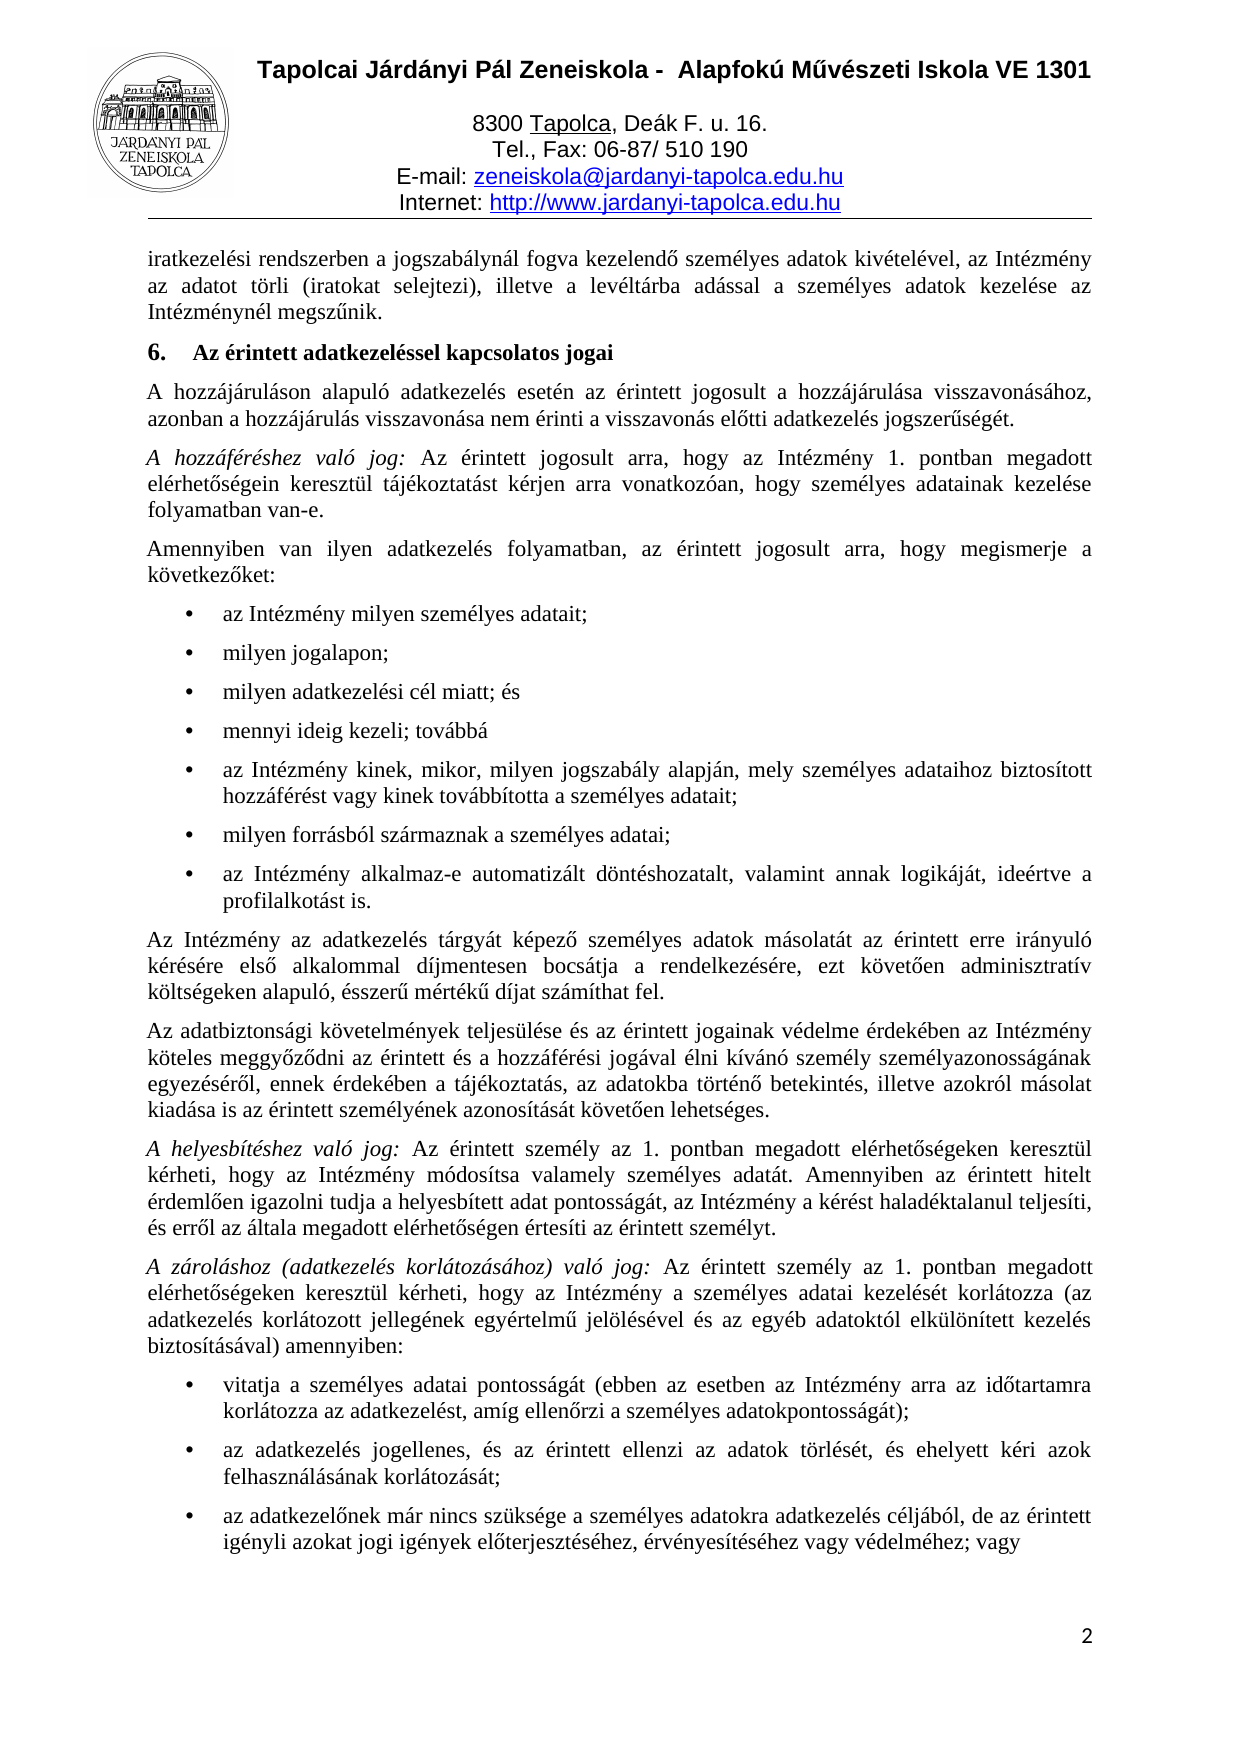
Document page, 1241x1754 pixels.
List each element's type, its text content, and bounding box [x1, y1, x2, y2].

picture [87, 47, 234, 198]
list milyen jogalapon; [185, 639, 1093, 666]
text Az Intézmény az adatkezelés tárgyát képező személyes adatok másolatát az érintett erre irányuló kérésére első alkalommal díjmentesen bocsátja a rendelkezésére, ezt követően adminisztratív költségeken alapuló, ésszerű mértékű díjat számíthat fel. [146, 926, 1093, 1005]
text Az adatbiztonsági követelmények teljesülése és az érintett jogainak védelme érdekében az Intézmény köteles meggyőződni az érintett és a hozzáférési jogával élni kívánó személy személyazonosságának egyezéséről, ennek érdekében a tájékoztatás, az adatokba történő betekintés, illetve azokról másolat kiadása is az érintett személyének azonosítását követően lehetséges. [146, 1017, 1093, 1123]
list az adatkezelőnek már nincs szüksége a személyes adatokra adatkezelés céljából, de az érintett igényli azokat jogi igények előterjesztéséhez, érvényesítéséhez vagy védelméhez; vagy [185, 1502, 1093, 1554]
text A hozzáféréshez való jog: Az érintett jogosult arra, hogy az Intézmény 1. pontban megadott elérhetőségein keresztül tájékoztatást kérjen arra vonatkozóan, hogy személyes adatainak kezelése folyamatban van-e. [146, 443, 1093, 523]
list az Intézmény alkalmaz-e automatizált döntéshozatalt, valamint annak logikáját, ideértve a profilalkotást is. [185, 860, 1093, 913]
text A zároláshoz (adatkezelés korlátozásához) való jog: Az érintett személy az 1. pontban megadott elérhetőségeken keresztül kérheti, hogy az Intézmény a személyes adatai kezelését korlátozza (az adatkezelés korlátozott jellegének egyértelmű jelölésével és az egyéb adatoktól elkülönített kezelés biztosításával) amennyiben: [146, 1253, 1093, 1358]
list milyen adatkezelési cél miatt; és [185, 678, 1093, 705]
text A helyesbítéshez való jog: Az érintett személy az 1. pontban megadott elérhetőségeken keresztül kérheti, hogy az Intézmény módosítsa valamely személyes adatát. Amennyiben az érintett hitelt érdemlően igazolni tudja a helyesbített adat pontosságát, az Intézmény a kérést haladéktalanul teljesíti, és erről az általa megadott elérhetőségen értesíti az érintett személyt. [146, 1135, 1093, 1241]
list az Intézmény milyen személyes adatait; [185, 600, 1093, 627]
list az adatkezelés jogellenes, és az érintett ellenzi az adatok törlését, és ehelyett kéri azok felhasználásának korlátozását; [185, 1436, 1093, 1489]
list vitatja a személyes adatai pontosságát (ebben az esetben az Intézmény arra az időtartamra korlátozza az adatkezelést, amíg ellenőrzi a személyes adatokpontosságát); [185, 1371, 1093, 1424]
text A hozzájáruláson alapuló adatkezelés esetén az érintett jogosult a hozzájárulása visszavonásához, azonban a hozzájárulás visszavonása nem érinti a visszavonás előtti adatkezelés jogszerűségét. [146, 378, 1093, 431]
text Amennyiben van ilyen adatkezelés folyamatban, az érintett jogosult arra, hogy megismerje a következőket: [146, 535, 1093, 588]
list Az érintett adatkezeléssel kapcsolatos jogai [147, 337, 1093, 366]
list mennyi ideig kezeli; továbbá [185, 717, 1093, 744]
list milyen forrásból származnak a személyes adatai; [185, 821, 1093, 848]
list az Intézmény kinek, mikor, milyen jogszabály alapján, mely személyes adataihoz biztosított hozzáférést vagy kinek továbbította a személyes adatait; [185, 756, 1093, 809]
